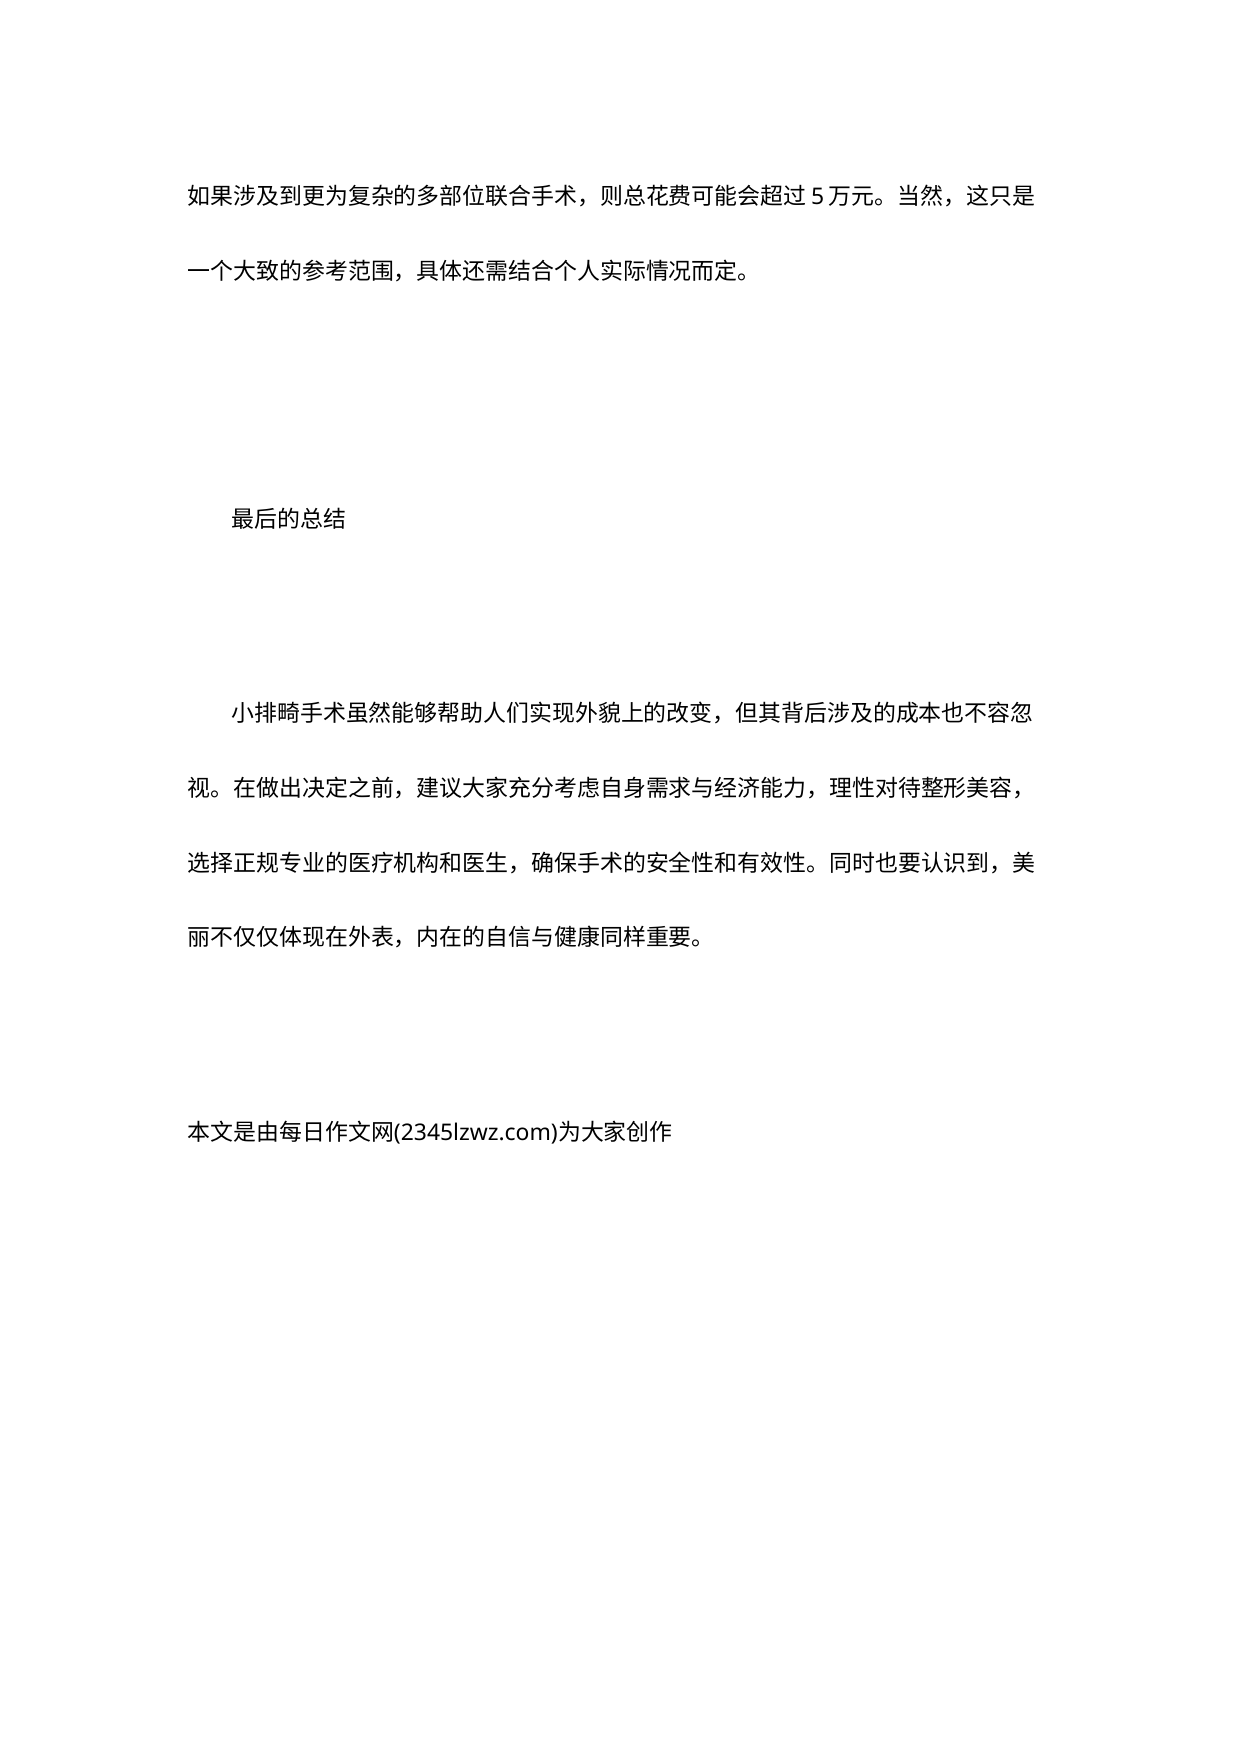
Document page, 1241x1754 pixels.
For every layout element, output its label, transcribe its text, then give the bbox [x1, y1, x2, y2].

text 本文是由每日作文网(2345lzwz.com)为大家创作 [187, 1097, 1053, 1162]
text 小排畸手术虽然能够帮助人们实现外貌上的改变，但其背后涉及的成本也不容忽视。在做出决定之前，建议大家充分考虑自身需求与经济能力，理性对待整形美容，选择正规专业的医疗机构和医生，确保手术的安全性和有效性。同时也要认识到，美丽不仅仅体现在外表，内在的自信与健康同样重要。 [187, 679, 1053, 968]
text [187, 162, 1053, 302]
text 最后的总结 [187, 485, 1053, 550]
